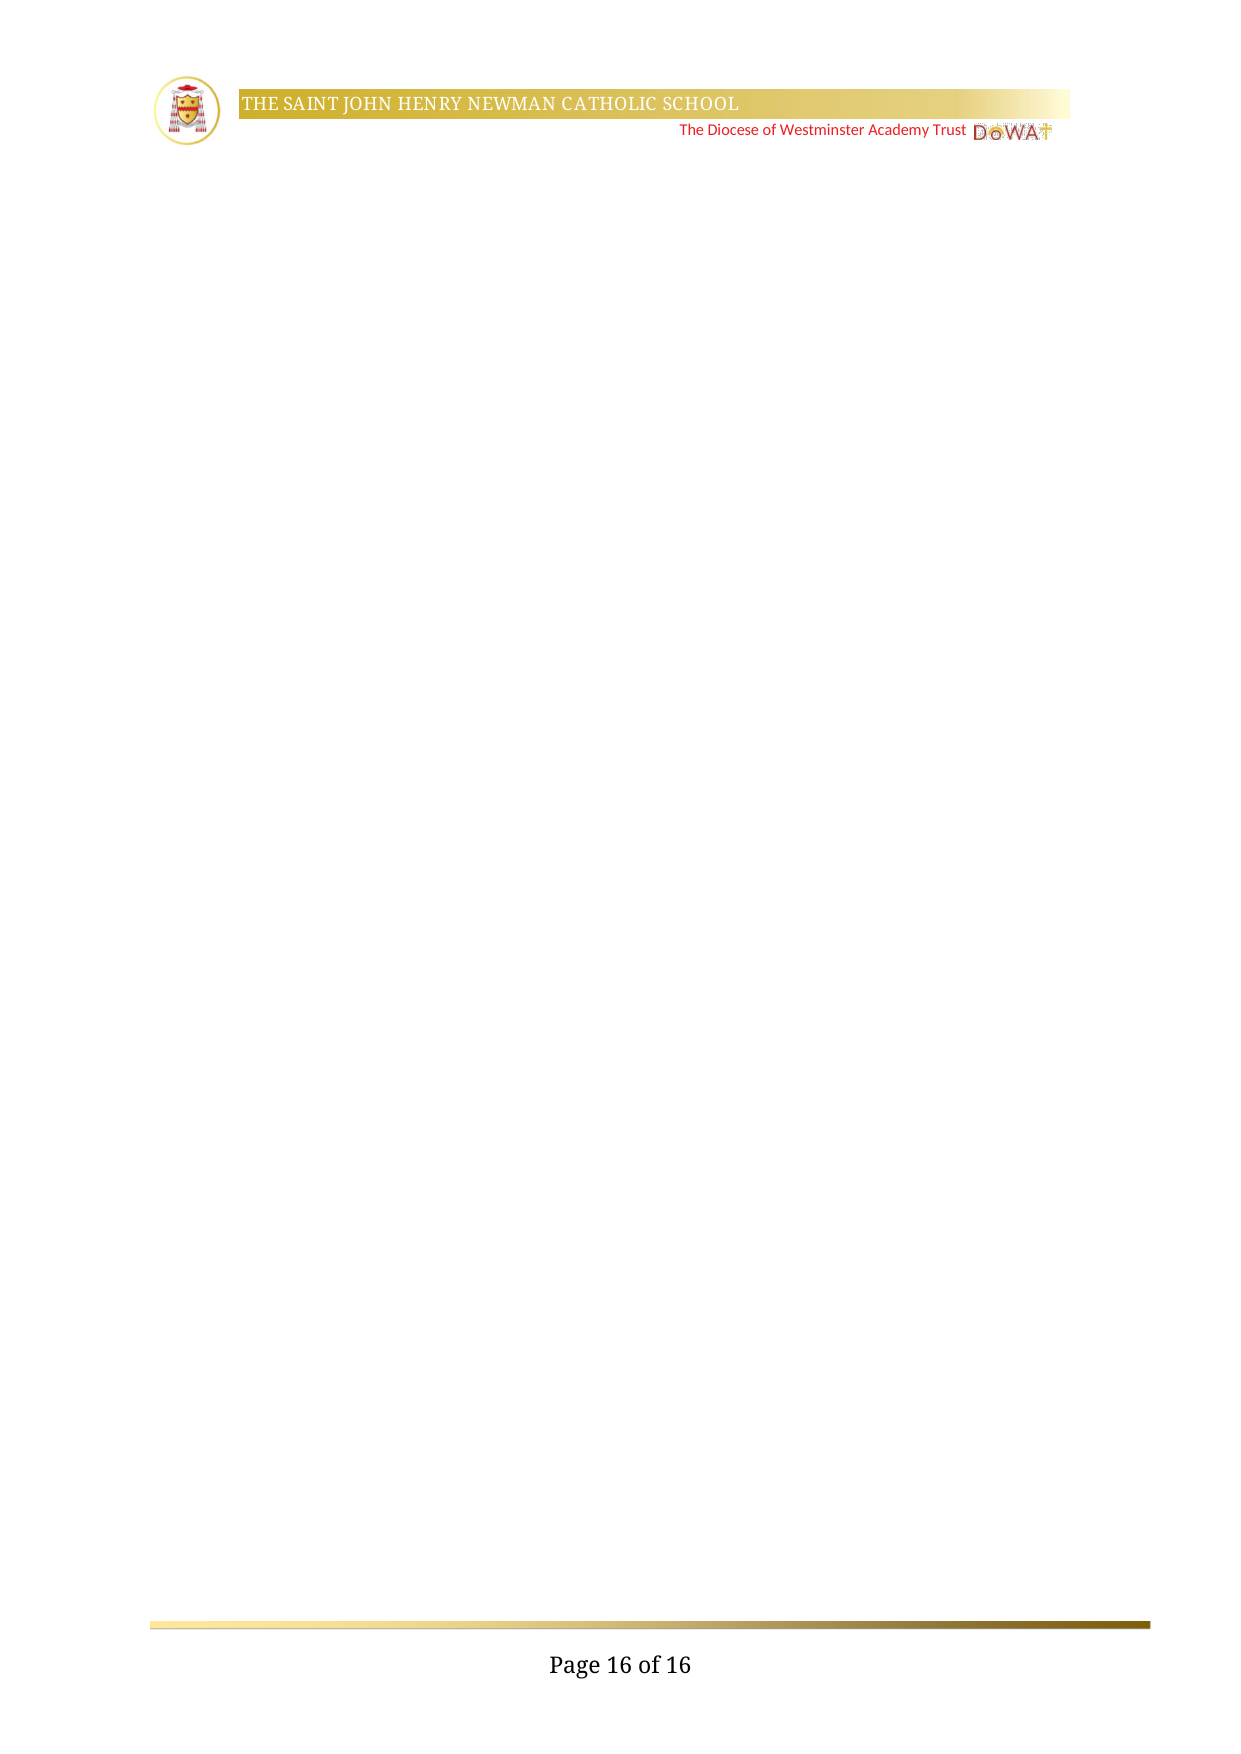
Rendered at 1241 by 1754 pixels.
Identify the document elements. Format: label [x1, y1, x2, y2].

picture [150, 1621, 1152, 1631]
